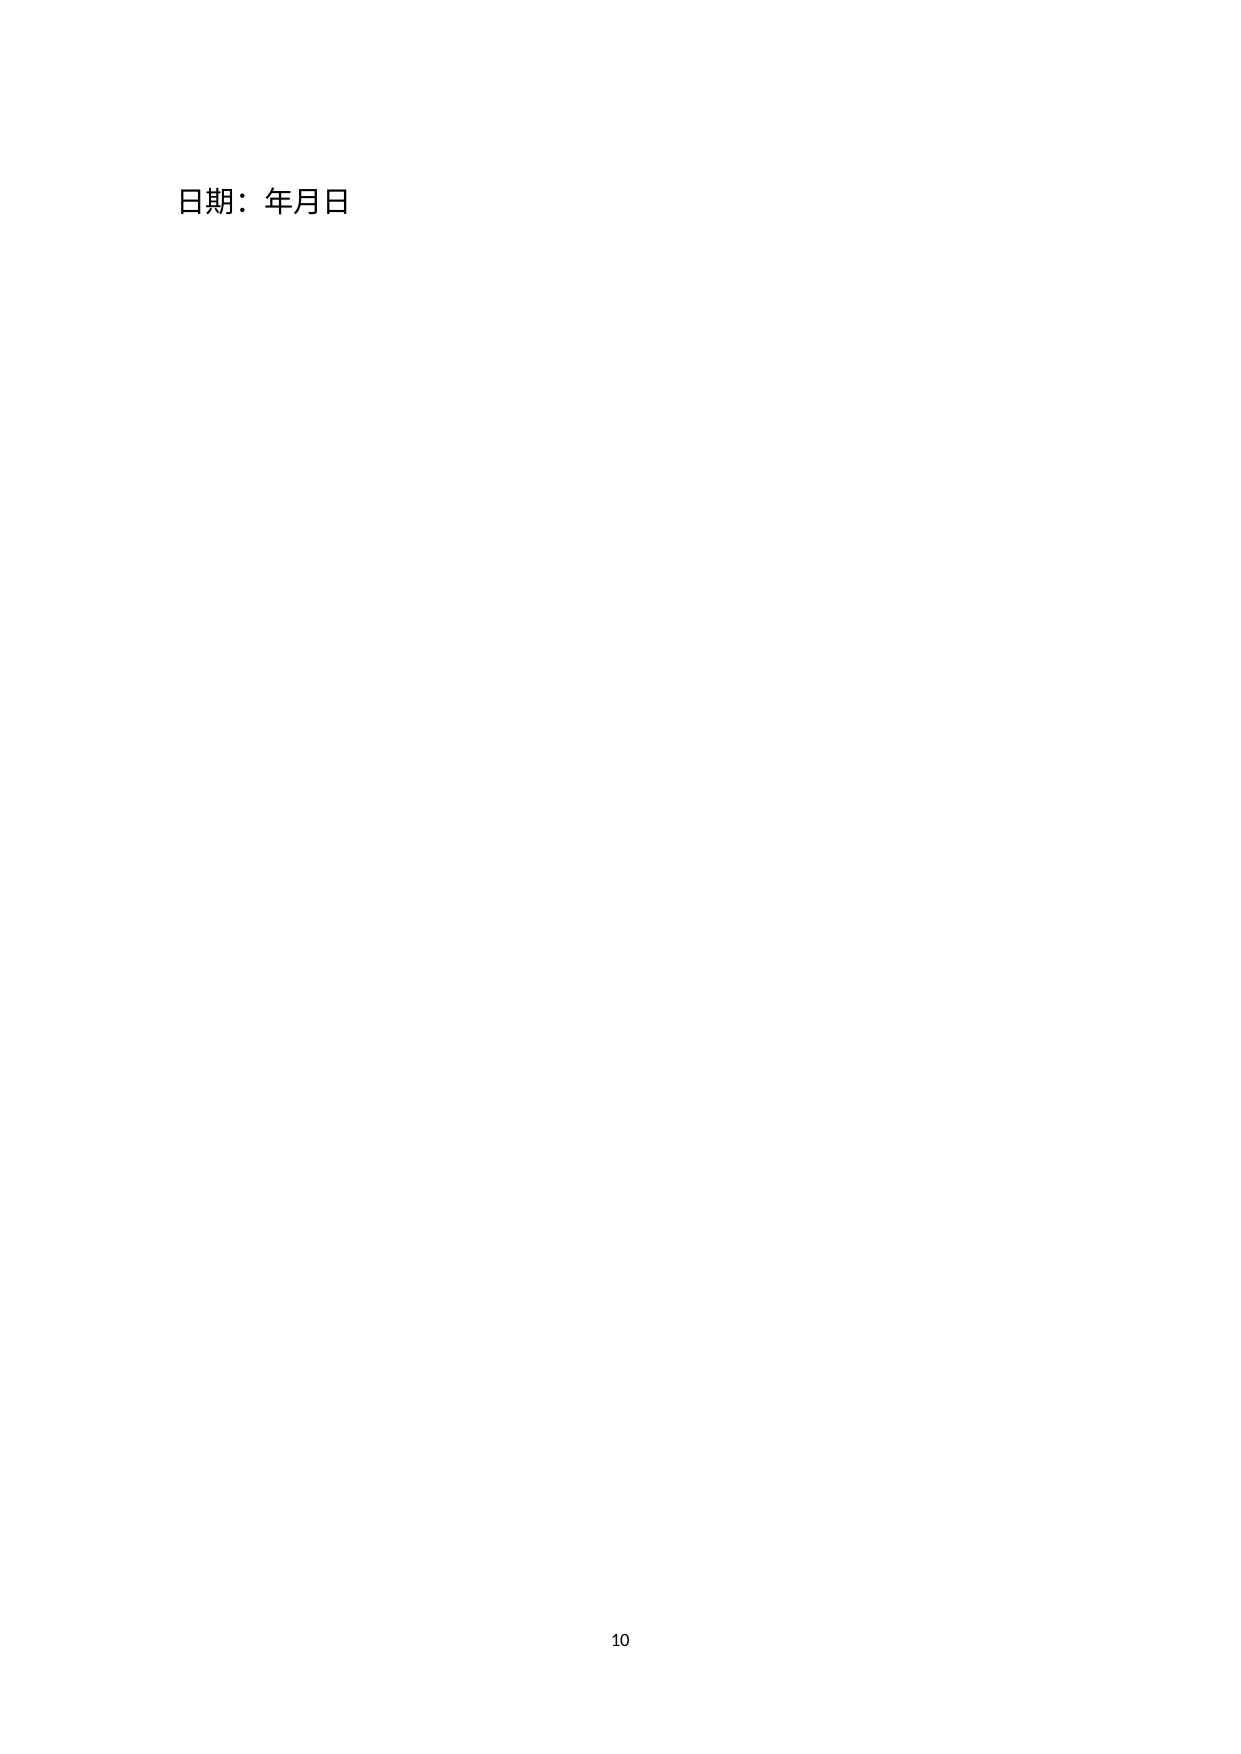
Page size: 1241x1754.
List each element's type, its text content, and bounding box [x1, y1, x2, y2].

text 日期：年月日 [118, 178, 1122, 221]
